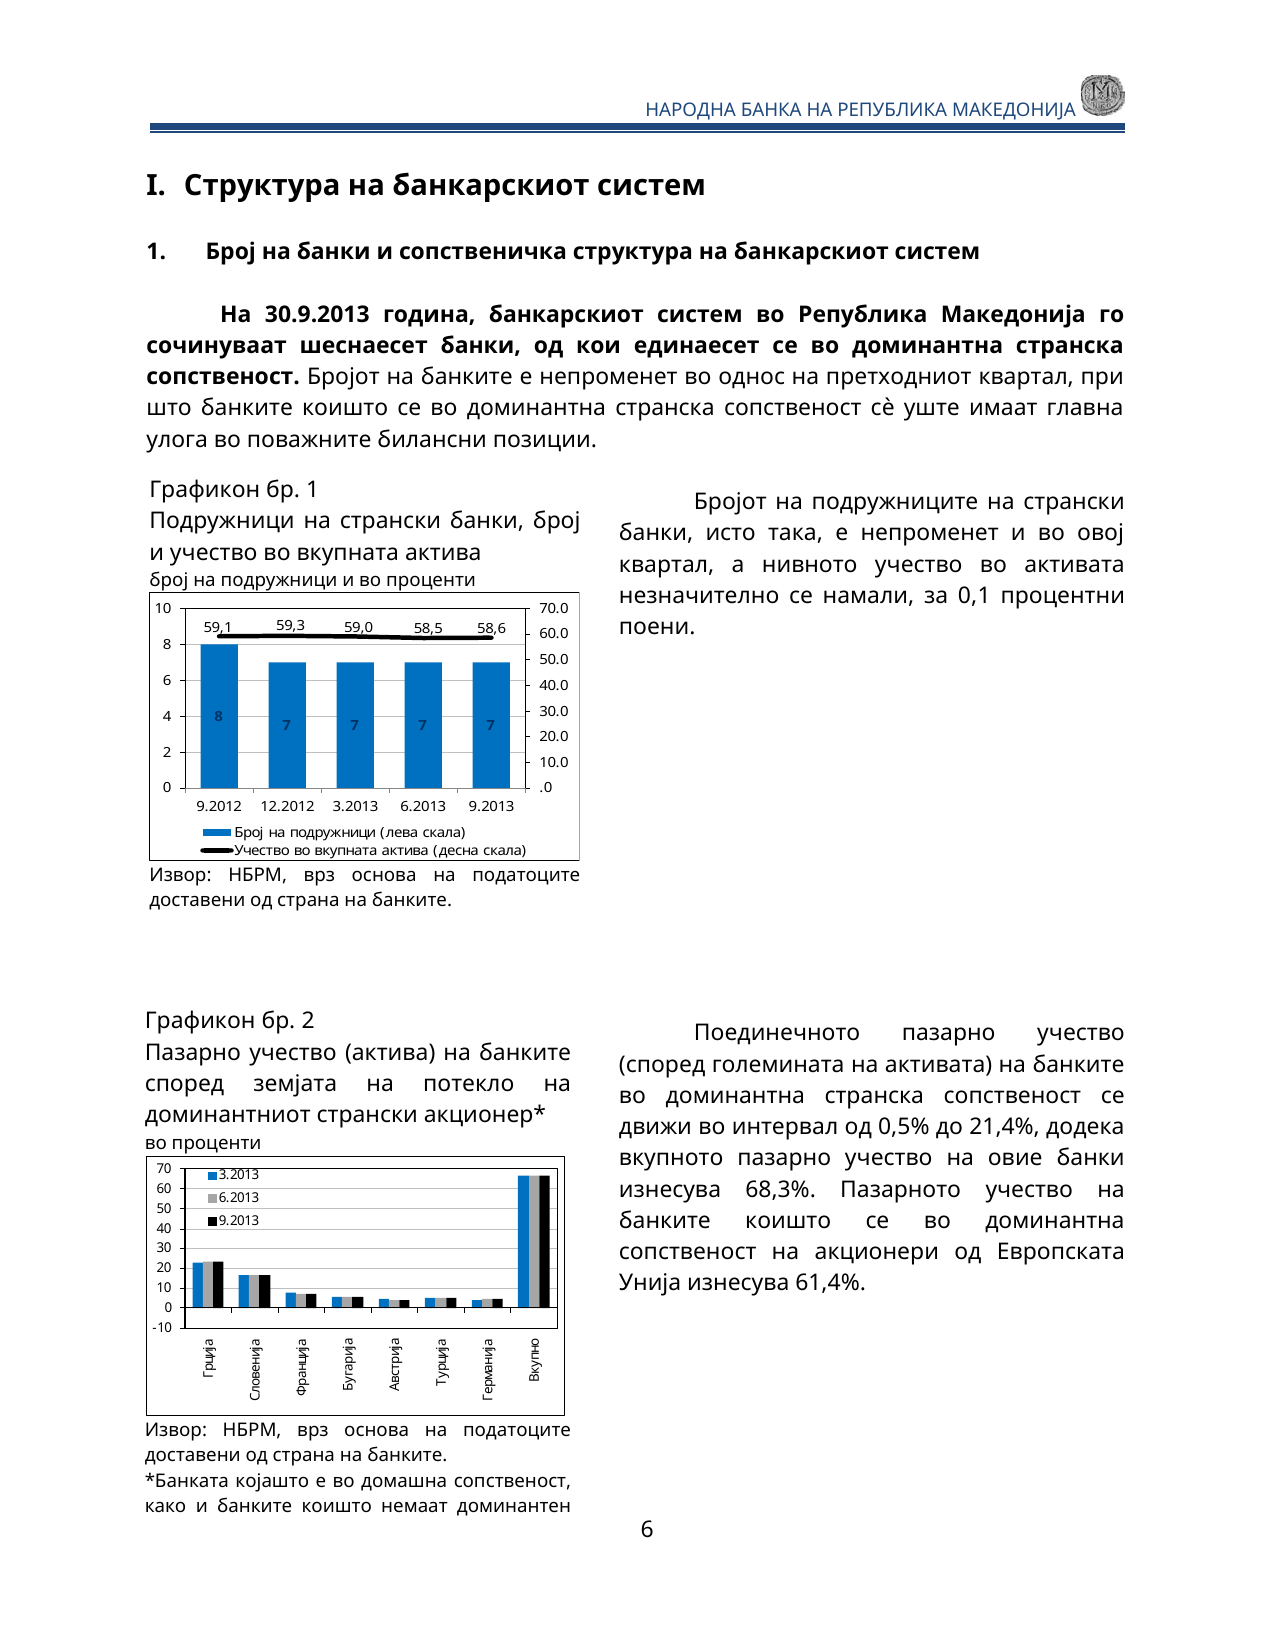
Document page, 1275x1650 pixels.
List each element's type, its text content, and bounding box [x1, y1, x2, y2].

text Бројот на подружниците на странски банки, исто така, е непроменет и во овој квартал, а нивното учество во активата незначително се намали, за 0,1 процентни поени. [619, 485, 1125, 641]
text На 30.9.2013 година, банкарскиот систем во Република Македонија го сочинуваат шеснаесет банки, од кои единаесет се во доминантна странска сопственост. Бројот на банките е непроменет во однос на претходниот квартал, при што банките коишто се во доминантна странска сопственост сѐ уште имаат главна улога во поважните билансни позиции. [146, 298, 1125, 454]
subtitle Структура на банкарскиот систем [146, 164, 1125, 204]
subtitle Број на банки и сопственичка структура на банкарскиот систем [146, 235, 1125, 266]
text Поединечното пазарно учество (според големината на активата) на банките во доминантна странска сопственост се движи во интервал од 0,5% до 21,4%, додека вкупното пазарно учество на овие банки изнесува 68,3%. Пазарното учество на банките коишто се во доминантна сопственост на акционери од Европската Унија изнесува 61,4%. [619, 1016, 1125, 1298]
